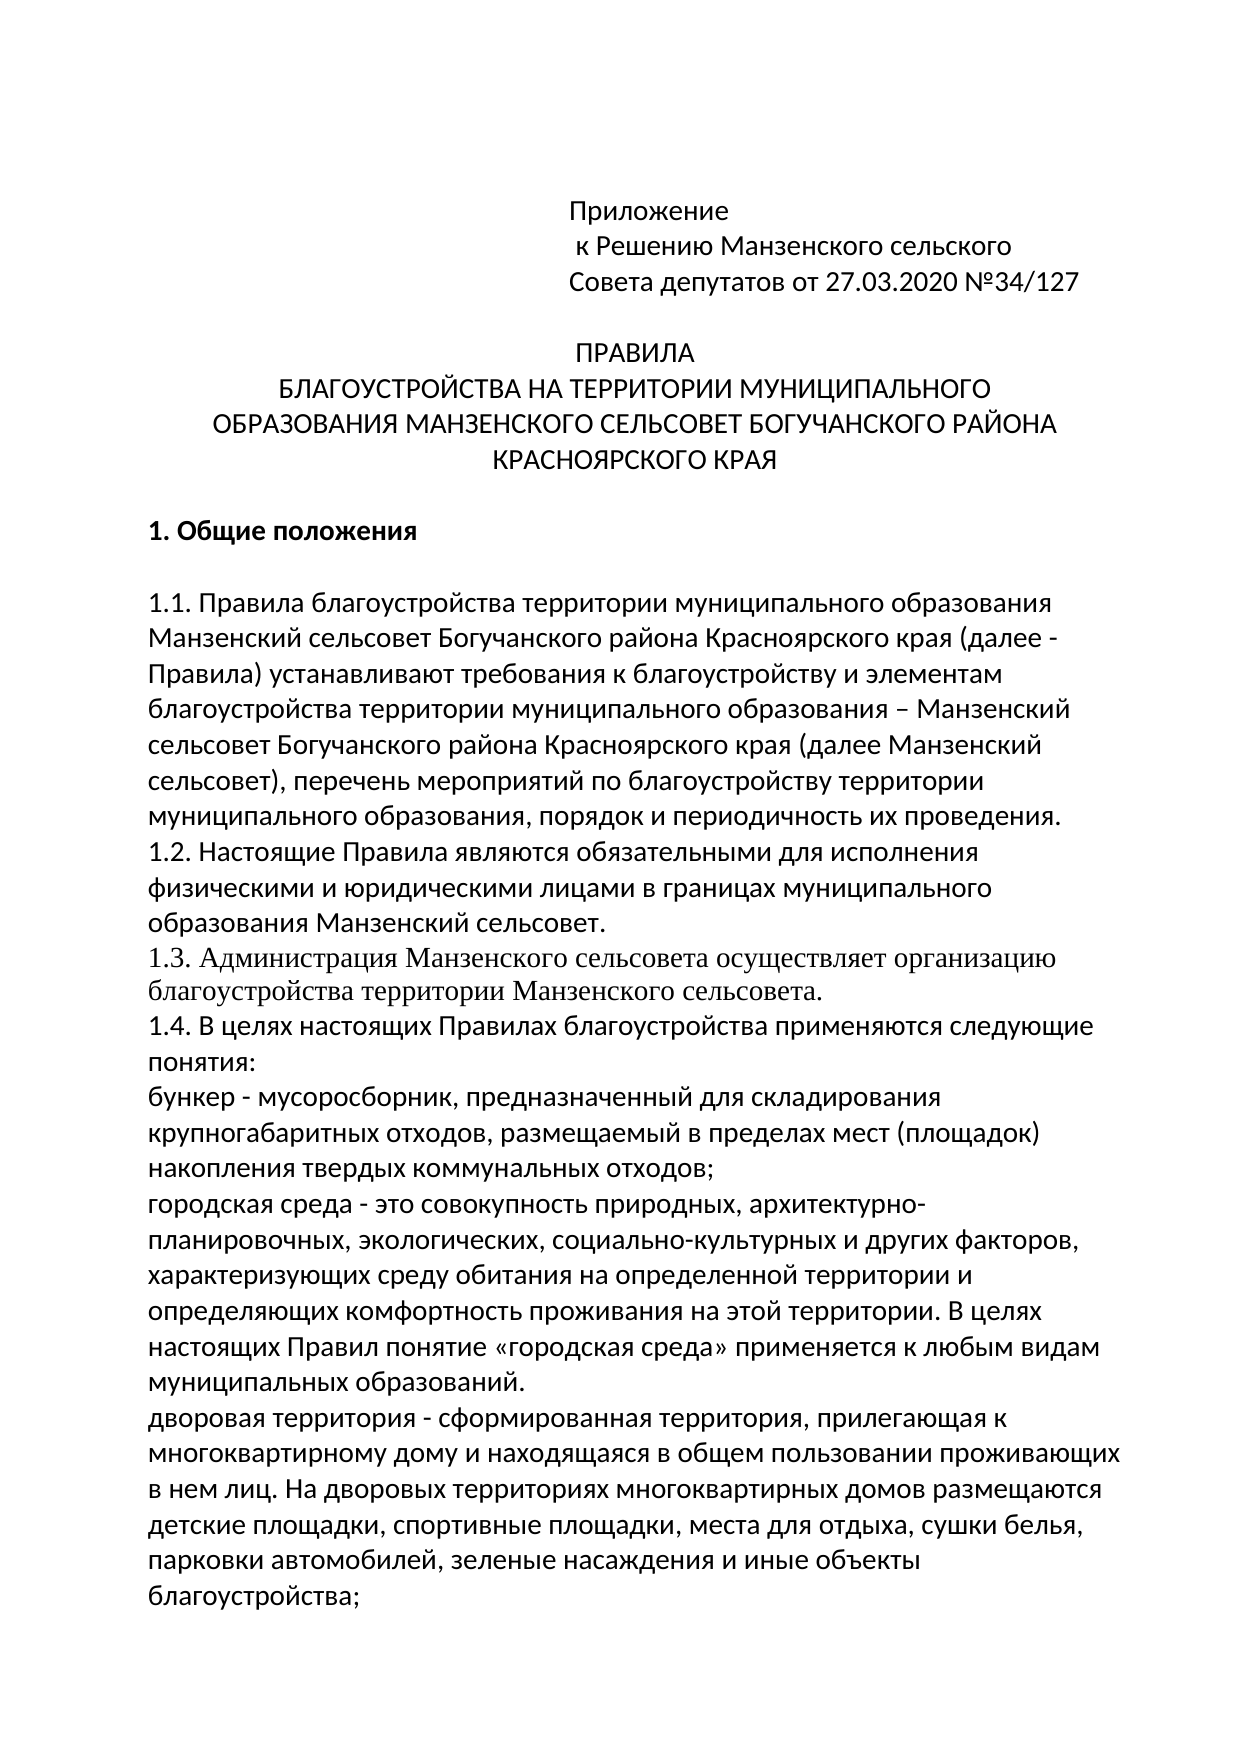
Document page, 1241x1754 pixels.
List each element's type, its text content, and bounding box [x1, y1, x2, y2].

text городская среда - это совокупность природных, архитектурно-планировочных, экологических, социально-культурных и других факторов, характеризующих среду обитания на определенной территории и определяющих комфортность проживания на этой территории. В целях настоящих Правил понятие «городская среда» применяется к любым видам муниципальных образований. [148, 1185, 1122, 1399]
text бункер - мусоросборник, предназначенный для складирования крупногабаритных отходов, размещаемый в пределах мест (площадок) накопления твердых коммунальных отходов; [148, 1078, 1122, 1185]
text БЛАГОУСТРОЙСТВА НА ТЕРРИТОРИИ МУНИЦИПАЛЬНОГО [148, 370, 1122, 406]
text 1.3. Администрация Манзенского сельсовета осуществляет организацию благоустройства территории Манзенского сельсовета. [148, 940, 1122, 1007]
text 1. Общие положения [148, 512, 1122, 548]
text ОБРАЗОВАНИЯ МАНЗЕНСКОГО СЕЛЬСОВЕТ БОГУЧАНСКОГО РАЙОНА КРАСНОЯРСКОГО КРАЯ [148, 406, 1122, 477]
text 1.1. Правила благоустройства территории муниципального образования Манзенский сельсовет Богучанского района Красноярского края (далее - Правила) устанавливают требования к благоустройству и элементам благоустройства территории муниципального образования – Манзенский сельсовет Богучанского района Красноярского края (далее Манзенский сельсовет), перечень мероприятий по благоустройству территории муниципального образования, порядок и периодичность их проведения. [148, 584, 1122, 833]
text 1.4. В целях настоящих Правилах благоустройства применяются следующие понятия: [148, 1007, 1122, 1078]
text Приложение [148, 192, 1122, 227]
text дворовая территория - сформированная территория, прилегающая к многоквартирному дому и находящаяся в общем пользовании проживающих в нем лиц. На дворовых территориях многоквартирных домов размещаются детские площадки, спортивные площадки, места для отдыха, сушки белья, парковки автомобилей, зеленые насаждения и иные объекты благоустройства; [148, 1399, 1122, 1613]
text Совета депутатов от 27.03.2020 №34/127 [148, 263, 1122, 299]
text 1.2. Настоящие Правила являются обязательными для исполнения физическими и юридическими лицами в границах муниципального образования Манзенский сельсовет. [148, 833, 1122, 940]
text ПРАВИЛА [148, 334, 1122, 370]
text к Решению Манзенского сельского [148, 227, 1122, 263]
